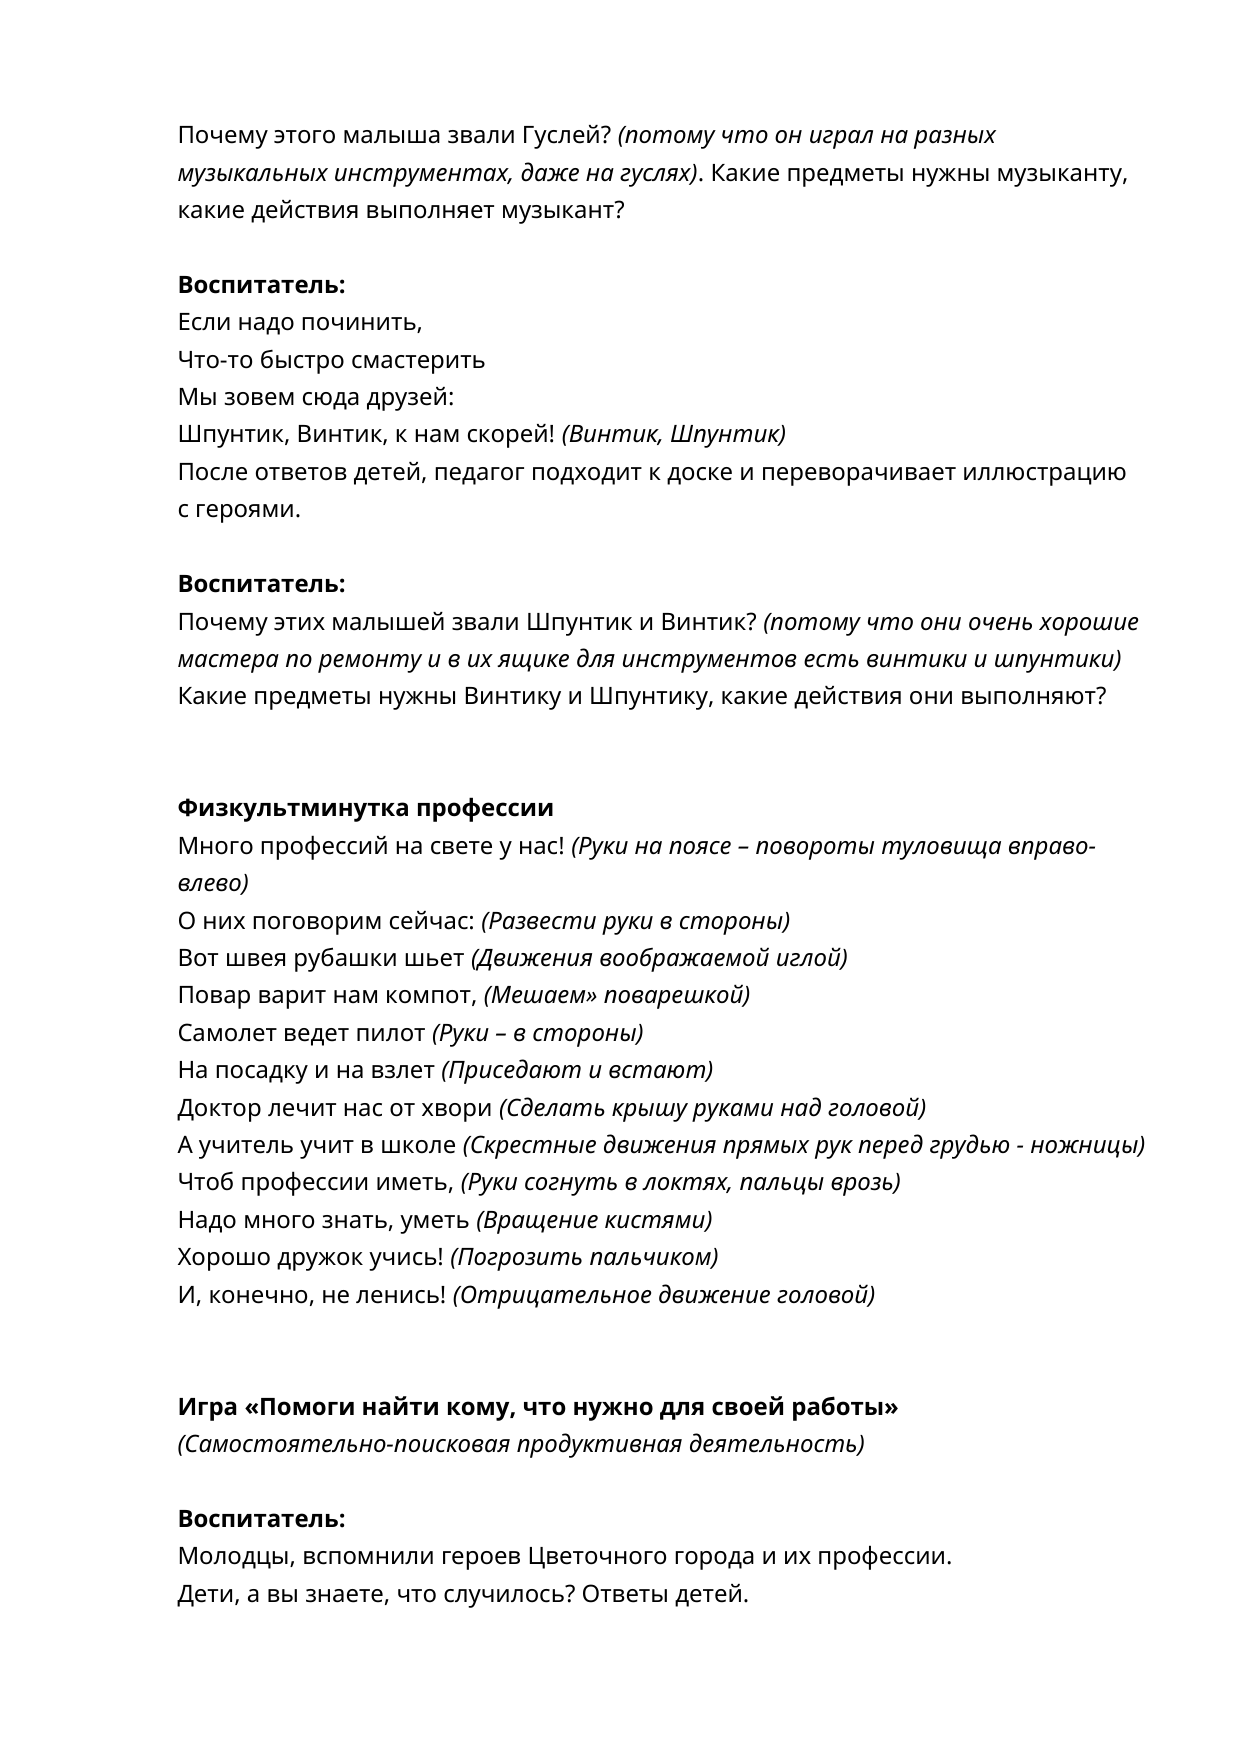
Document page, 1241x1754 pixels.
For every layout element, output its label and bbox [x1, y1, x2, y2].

text [177, 118, 1152, 1609]
